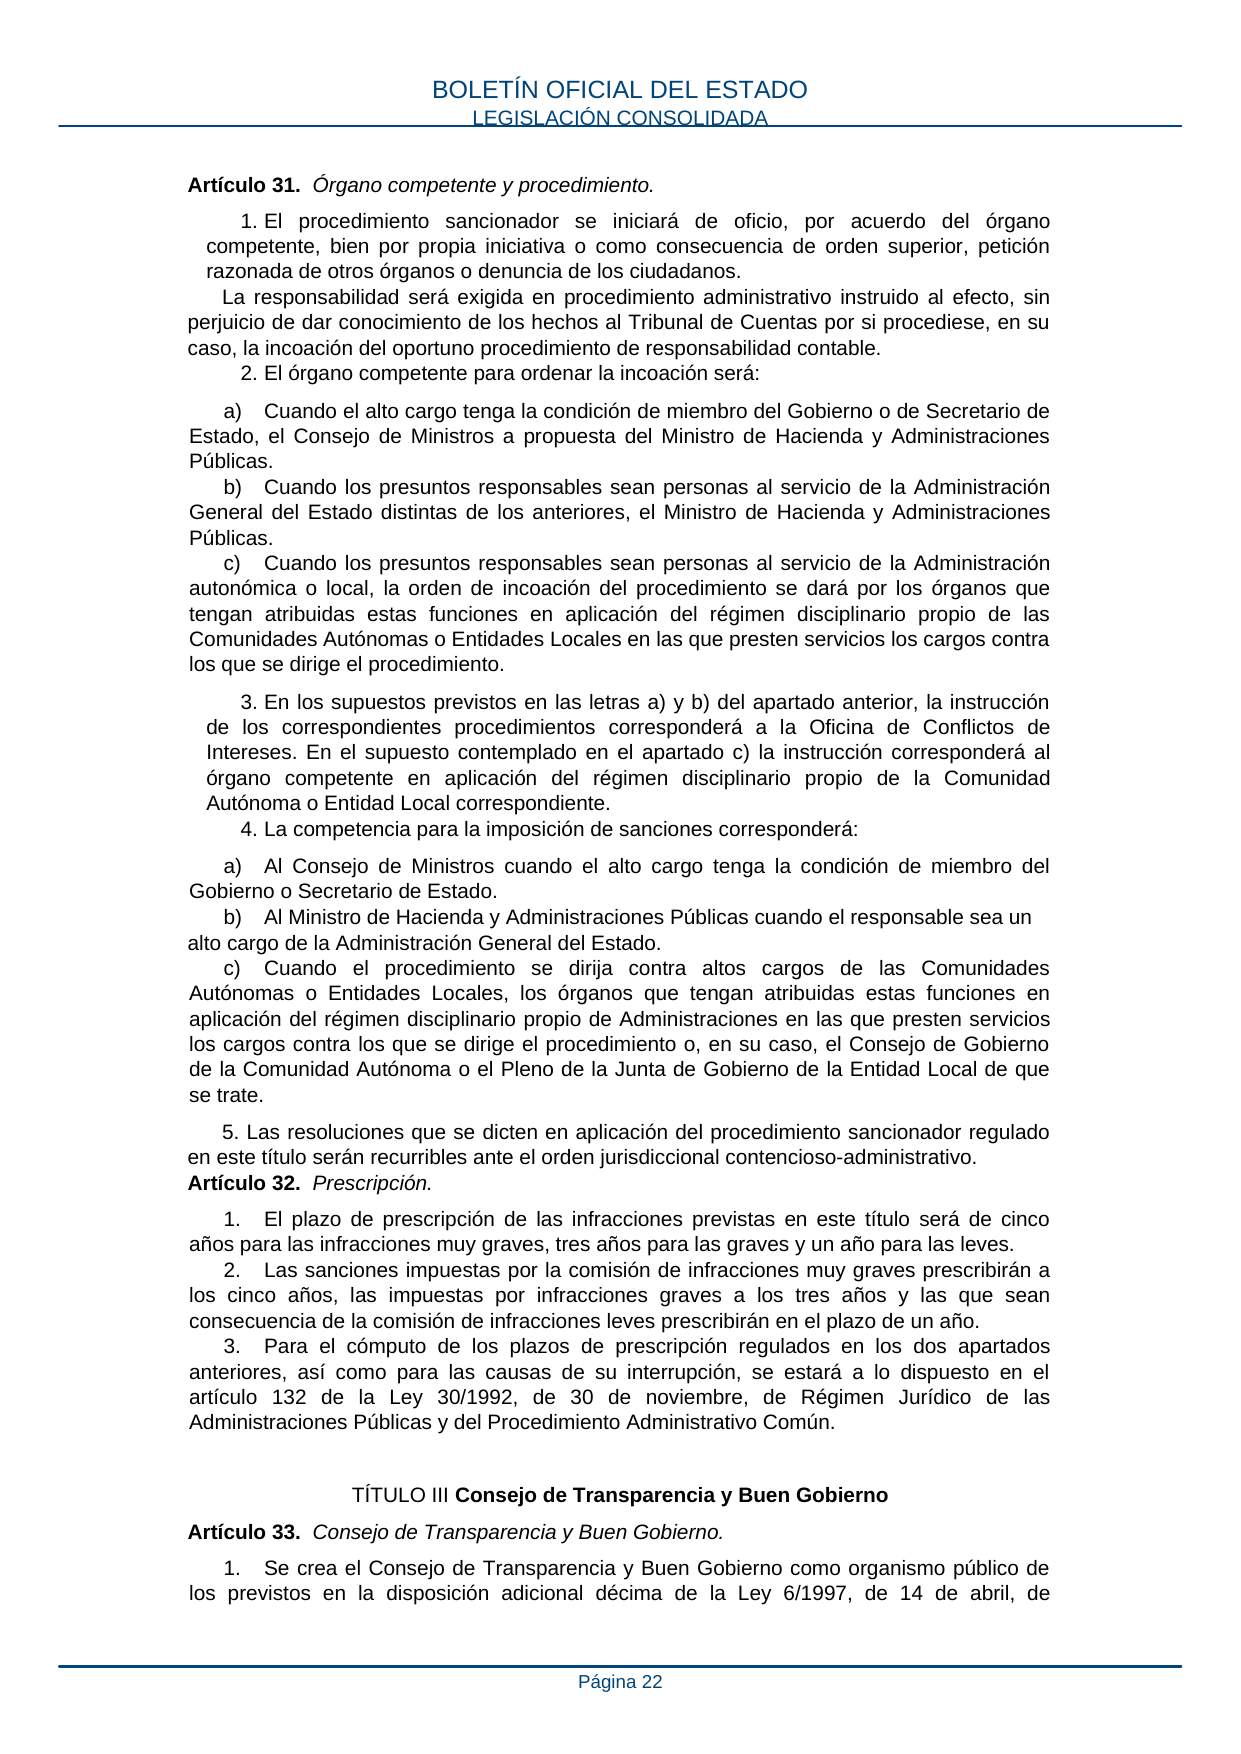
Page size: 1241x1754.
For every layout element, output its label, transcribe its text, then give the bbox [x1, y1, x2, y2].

list Cuando el procedimiento se dirija contra altos cargos de las Comunidades Autónomas o Entidades Locales, los órganos que tengan atribuidas estas funciones en aplicación del régimen disciplinario propio de Administraciones en las que presten servicios los cargos contra los que se dirige el procedimiento o, en su caso, el Consejo de Gobierno de la Comunidad Autónoma o el Pleno de la Junta de Gobierno de la Entidad Local de que se trate. [189, 956, 1051, 1106]
list La competencia para la imposición de sanciones corresponderá: [206, 816, 1051, 840]
list El procedimiento sancionador se iniciará de oficio, por acuerdo del órgano competente, bien por propia iniciativa o como consecuencia de orden superior, petición razonada de otros órganos o denuncia de los ciudadanos. [206, 209, 1051, 283]
text Artículo 33. Consejo de Transparencia y Buen Gobierno. [187, 1520, 1051, 1544]
list Para el cómputo de los plazos de prescripción regulados en los dos apartados anteriores, así como para las causas de su interrupción, se estará a lo dispuesto en el artículo 132 de la Ley 30/1992, de 30 de noviembre, de Régimen Jurídico de las Administraciones Públicas y del Procedimiento Administrativo Común. [189, 1334, 1051, 1434]
list El órgano competente para ordenar la incoación será: [206, 361, 1051, 385]
text La responsabilidad será exigida en procedimiento administrativo instruido al efecto, sin perjuicio de dar conocimiento de los hechos al Tribunal de Cuentas por si procediese, en su caso, la incoación del oportuno procedimiento de responsabilidad contable. [187, 285, 1051, 359]
list Las sanciones impuestas por la comisión de infracciones muy graves prescribirán a los cinco años, las impuestas por infracciones graves a los tres años y las que sean consecuencia de la comisión de infracciones leves prescribirán en el plazo de un año. [189, 1258, 1051, 1332]
list Al Ministro de Hacienda y Administraciones Públicas cuando el responsable sea un [189, 905, 1051, 929]
list En los supuestos previstos en las letras a) y b) del apartado anterior, la instrucción de los correspondientes procedimientos corresponderá a la Oficina de Conflictos de Intereses. En el supuesto contemplado en el apartado c) la instrucción corresponderá al órgano competente en aplicación del régimen disciplinario propio de la Comunidad Autónoma o Entidad Local correspondiente. [206, 689, 1051, 815]
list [189, 1556, 1051, 1605]
text alto cargo de la Administración General del Estado. [187, 930, 1051, 954]
list Al Consejo de Ministros cuando el alto cargo tenga la condición de miembro del Gobierno o Secretario de Estado. [189, 854, 1051, 903]
text Artículo 32. Prescripción. [187, 1171, 1051, 1195]
list Cuando el alto cargo tenga la condición de miembro del Gobierno o de Secretario de Estado, el Consejo de Ministros a propuesta del Ministro de Hacienda y Administraciones Públicas. [189, 398, 1051, 473]
text 5. Las resoluciones que se dicten en aplicación del procedimiento sancionador regulado en este título serán recurribles ante el orden jurisdiccional contencioso-administrativo. [187, 1120, 1051, 1169]
subtitle TÍTULO III Consejo de Transparencia y Buen Gobierno [189, 1483, 1051, 1507]
list El plazo de prescripción de las infracciones previstas en este título será de cinco años para las infracciones muy graves, tres años para las graves y un año para las leves. [189, 1207, 1051, 1256]
list Cuando los presuntos responsables sean personas al servicio de la Administración autonómica o local, la orden de incoación del procedimiento se dará por los órganos que tengan atribuidas estas funciones en aplicación del régimen disciplinario propio de las Comunidades Autónomas o Entidades Locales en las que presten servicios los cargos contra los que se dirige el procedimiento. [189, 551, 1051, 676]
list Cuando los presuntos responsables sean personas al servicio de la Administración General del Estado distintas de los anteriores, el Ministro de Hacienda y Administraciones Públicas. [189, 475, 1051, 549]
text Artículo 31. Órgano competente y procedimiento. [187, 173, 1051, 197]
